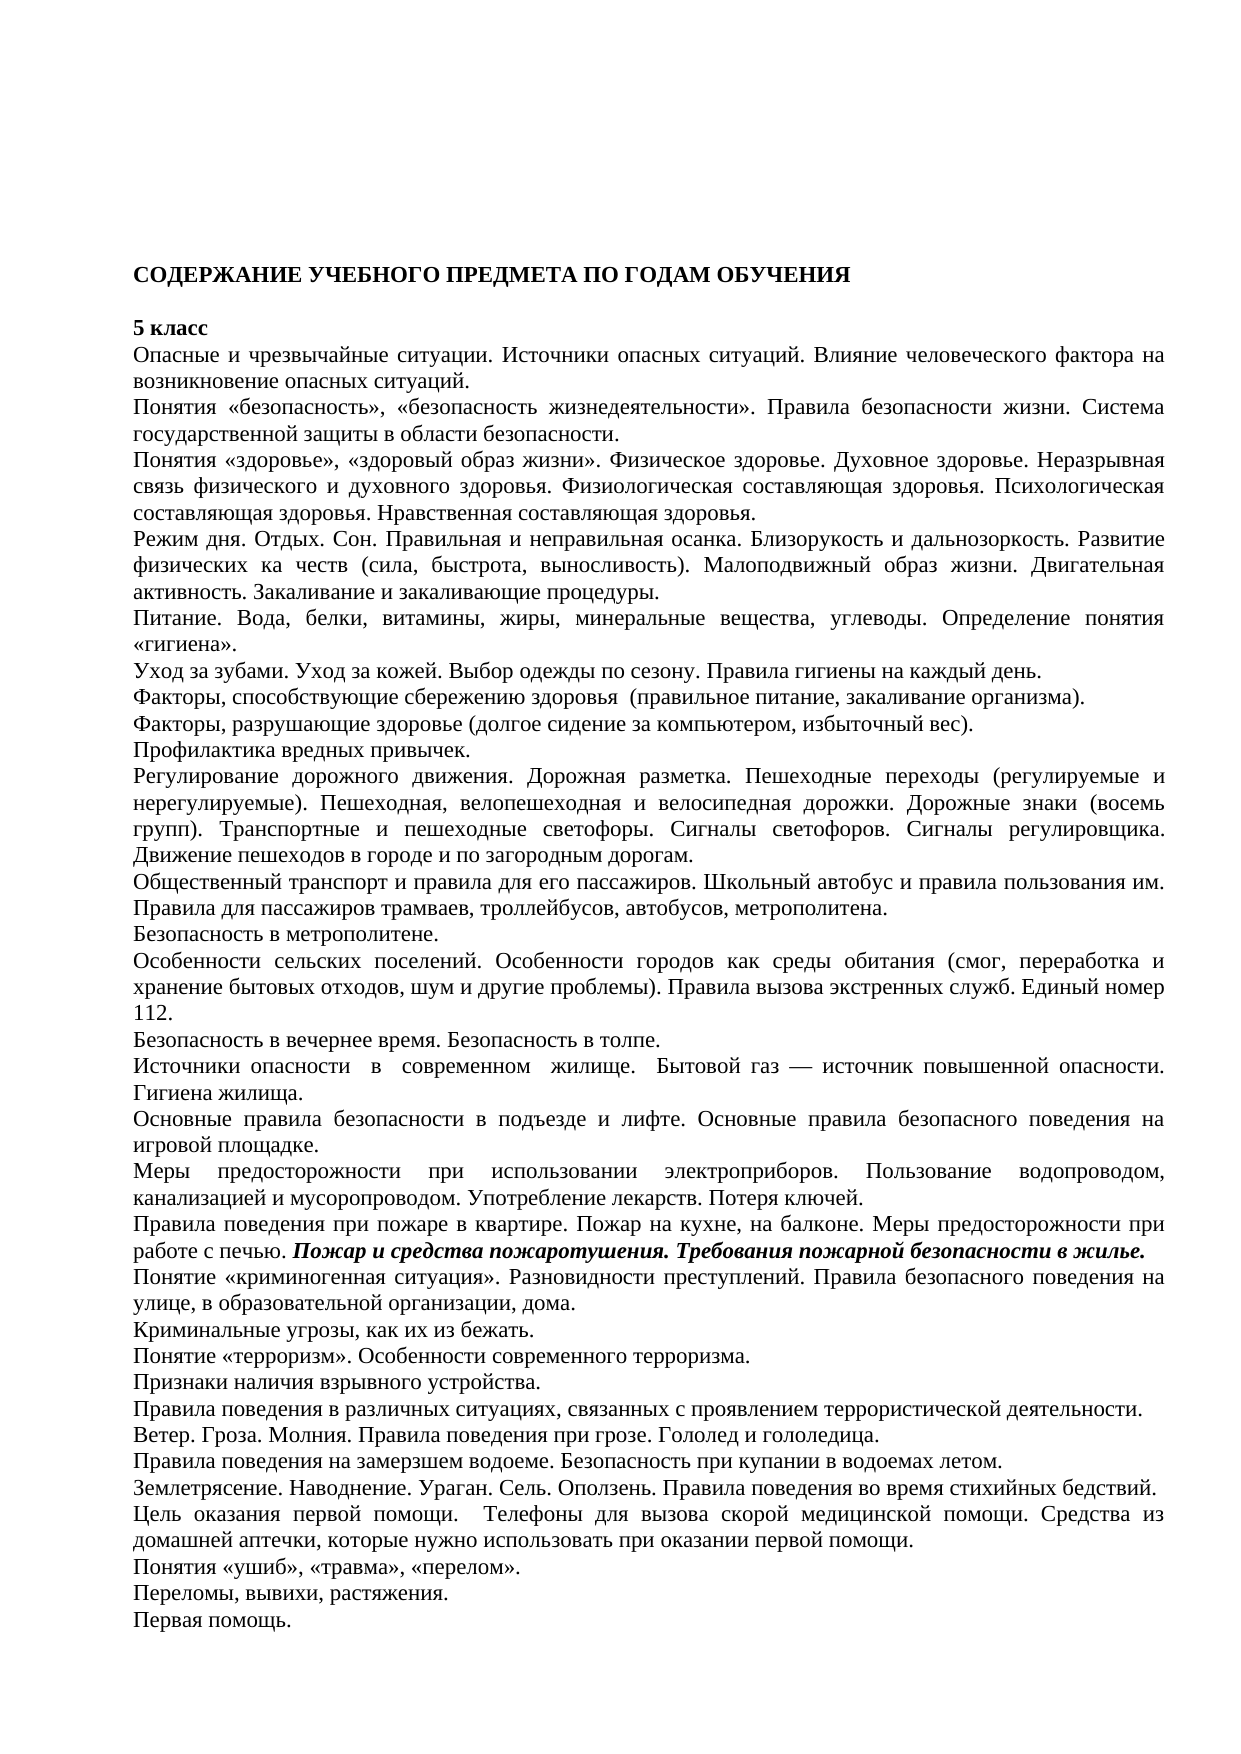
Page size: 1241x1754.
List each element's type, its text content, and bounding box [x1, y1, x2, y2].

text Питание. Вода, белки, витамины, жиры, минеральные вещества, углеводы. Определение понятия «гигиена». [133, 604, 1167, 657]
text Понятия «безопасность», «безопасность жизнедеятельности». Правила безопасности жизни. Система государственной защиты в области безопасности. [133, 393, 1167, 446]
text 5 класс [133, 314, 1167, 341]
text Профилактика вредных привычек. [133, 736, 1167, 762]
text Особенности сельских поселений. Особенности городов как среды обитания (смог, переработка и хранение бытовых отходов, шум и другие проблемы). Правила вызова экстренных служб. Единый номер 112. [133, 947, 1167, 1026]
text Понятие «терроризм». Особенности современного терроризма. [133, 1342, 1167, 1368]
text СОДЕРЖАНИЕ УЧЕБНОГО ПРЕДМЕТА ПО ГОДАМ ОБУЧЕНИЯ [133, 262, 1167, 288]
text Регулирование дорожного движения. Дорожная разметка. Пешеходные переходы (регулируемые и нерегулируемые). Пешеходная, велопешеходная и велосипедная дорожки. Дорожные знаки (восемь групп). Транспортные и пешеходные светофоры. Сигналы светофоров. Сигналы регулировщика. Движение пешеходов в городе и по загородным дорогам. [133, 762, 1167, 868]
text Первая помощь. [133, 1606, 1167, 1632]
text Понятия «здоровье», «здоровый образ жизни». Физическое здоровье. Духовное здоровье. Неразрывная связь физического и духовного здоровья. Физиологическая составляющая здоровья. Психологическая составляющая здоровья. Нравственная составляющая здоровья. [133, 446, 1167, 525]
text Основные правила безопасности в подъезде и лифте. Основные правила безопасного поведения на игровой площадке. [133, 1105, 1167, 1158]
text Источники опасности в современном жилище. Бытовой газ — источник повышенной опасности. Гигиена жилища. [133, 1052, 1167, 1105]
text Опасные и чрезвычайные ситуации. Источники опасных ситуаций. Влияние человеческого фактора на возникновение опасных ситуаций. [133, 341, 1167, 393]
text Цель оказания первой помощи. Телефоны для вызова скорой медицинской помощи. Средства из домашней аптечки, которые нужно использовать при оказании первой помощи. [133, 1500, 1167, 1553]
text Землетрясение. Наводнение. Ураган. Сель. Оползень. Правила поведения во время стихийных бедствий. [133, 1474, 1167, 1500]
text Уход за зубами. Уход за кожей. Выбор одежды по сезону. Правила гигиены на каждый день. [133, 657, 1167, 683]
text Правила поведения в различных ситуациях, связанных с проявлением террористической деятельности. [133, 1395, 1167, 1421]
text Ветер. Гроза. Молния. Правила поведения при грозе. Гололед и гололедица. [133, 1421, 1167, 1447]
text Безопасность в вечернее время. Безопасность в толпе. [133, 1026, 1167, 1052]
text Признаки наличия взрывного устройства. [133, 1368, 1167, 1395]
text Факторы, способствующие сбережению здоровья (правильное питание, закаливание организма). [133, 683, 1167, 709]
text Понятия «ушиб», «травма», «перелом». [133, 1553, 1167, 1579]
text Безопасность в метрополитене. [133, 920, 1167, 947]
text Режим дня. Отдых. Сон. Правильная и неправильная осанка. Близорукость и дальнозоркость. Развитие физических ка честв (сила, быстрота, выносливость). Малоподвижный образ жизни. Двигательная активность. Закаливание и закаливающие процедуры. [133, 525, 1167, 604]
text Понятие «криминогенная ситуация». Разновидности преступлений. Правила безопасного поведения на улице, в образовательной организации, дома. [133, 1263, 1167, 1316]
text Криминальные угрозы, как их из бежать. [133, 1316, 1167, 1342]
text Меры предосторожности при использовании электроприборов. Пользование водопроводом, канализацией и мусоропроводом. Употребление лекарств. Потеря ключей. [133, 1158, 1167, 1210]
text Факторы, разрушающие здоровье (долгое сидение за компьютером, избыточный вес). [133, 709, 1167, 736]
text Общественный транспорт и правила для его пассажиров. Школьный автобус и правила пользования им. Правила для пассажиров трамваев, троллейбусов, автобусов, метрополитена. [133, 868, 1167, 920]
text Правила поведения при пожаре в квартире. Пожар на кухне, на балконе. Меры предосторожности при работе с печью. Пожар и средства пожаротушения. Требования пожарной безопасности в жилье. [133, 1210, 1167, 1263]
text Правила поведения на замерзшем водоеме. Безопасность при купании в водоемах летом. [133, 1447, 1167, 1474]
text Переломы, вывихи, растяжения. [133, 1579, 1167, 1606]
